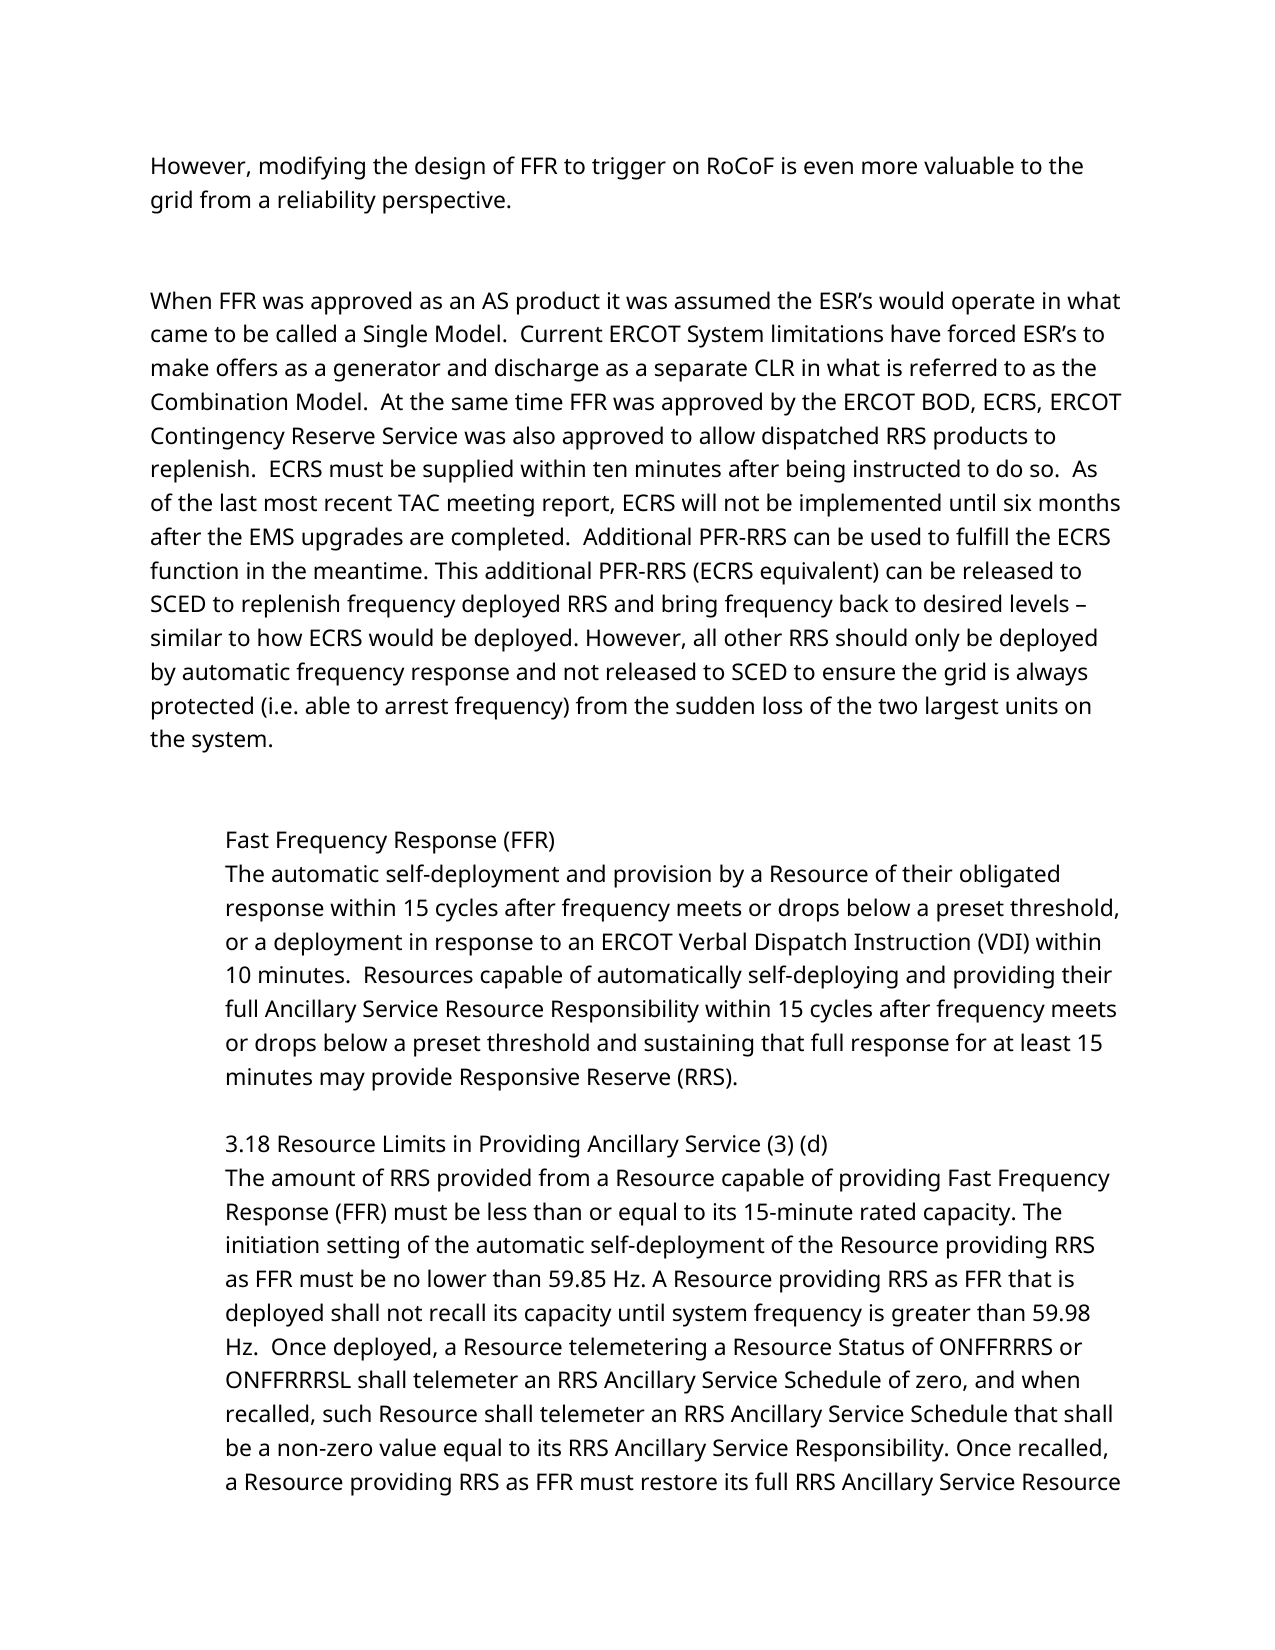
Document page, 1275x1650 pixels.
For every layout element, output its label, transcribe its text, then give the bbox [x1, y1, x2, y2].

text 3.18 Resource Limits in Providing Ancillary Service (3) (d) [225, 1128, 1125, 1159]
text Fast Frequency Response (FFR) [150, 824, 1125, 855]
text The automatic self-deployment and provision by a Resource of their obligated response within 15 cycles after frequency meets or drops below a preset threshold, or a deployment in response to an ERCOT Verbal Dispatch Instruction (VDI) within 10 minutes. Resources capable of automatically self-deploying and providing their full Ancillary Service Resource Responsibility within 15 cycles after frequency meets or drops below a preset threshold and sustaining that full response for at least 15 minutes may provide Responsive Reserve (RRS). [225, 858, 1125, 1092]
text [150, 150, 1125, 215]
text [225, 1162, 1125, 1497]
text When FFR was approved as an AS product it was assumed the ESR’s would operate in what came to be called a Single Model. Current ERCOT System limitations have forced ESR’s to make offers as a generator and discharge as a separate CLR in what is referred to as the Combination Model. At the same time FFR was approved by the ERCOT BOD, ECRS, ERCOT Contingency Reserve Service was also approved to allow dispatched RRS products to replenish. ECRS must be supplied within ten minutes after being instructed to do so. As of the last most recent TAC meeting report, ECRS will not be implemented until six months after the EMS upgrades are completed. Additional PFR-RRS can be used to fulfill the ECRS function in the meantime. This additional PFR-RRS (ECRS equivalent) can be released to SCED to replenish frequency deployed RRS and bring frequency back to desired levels – similar to how ECRS would be deployed. However, all other RRS should only be deployed by automatic frequency response and not released to SCED to ensure the grid is always protected (i.e. able to arrest frequency) from the sudden loss of the two largest units on the system. [150, 284, 1125, 754]
